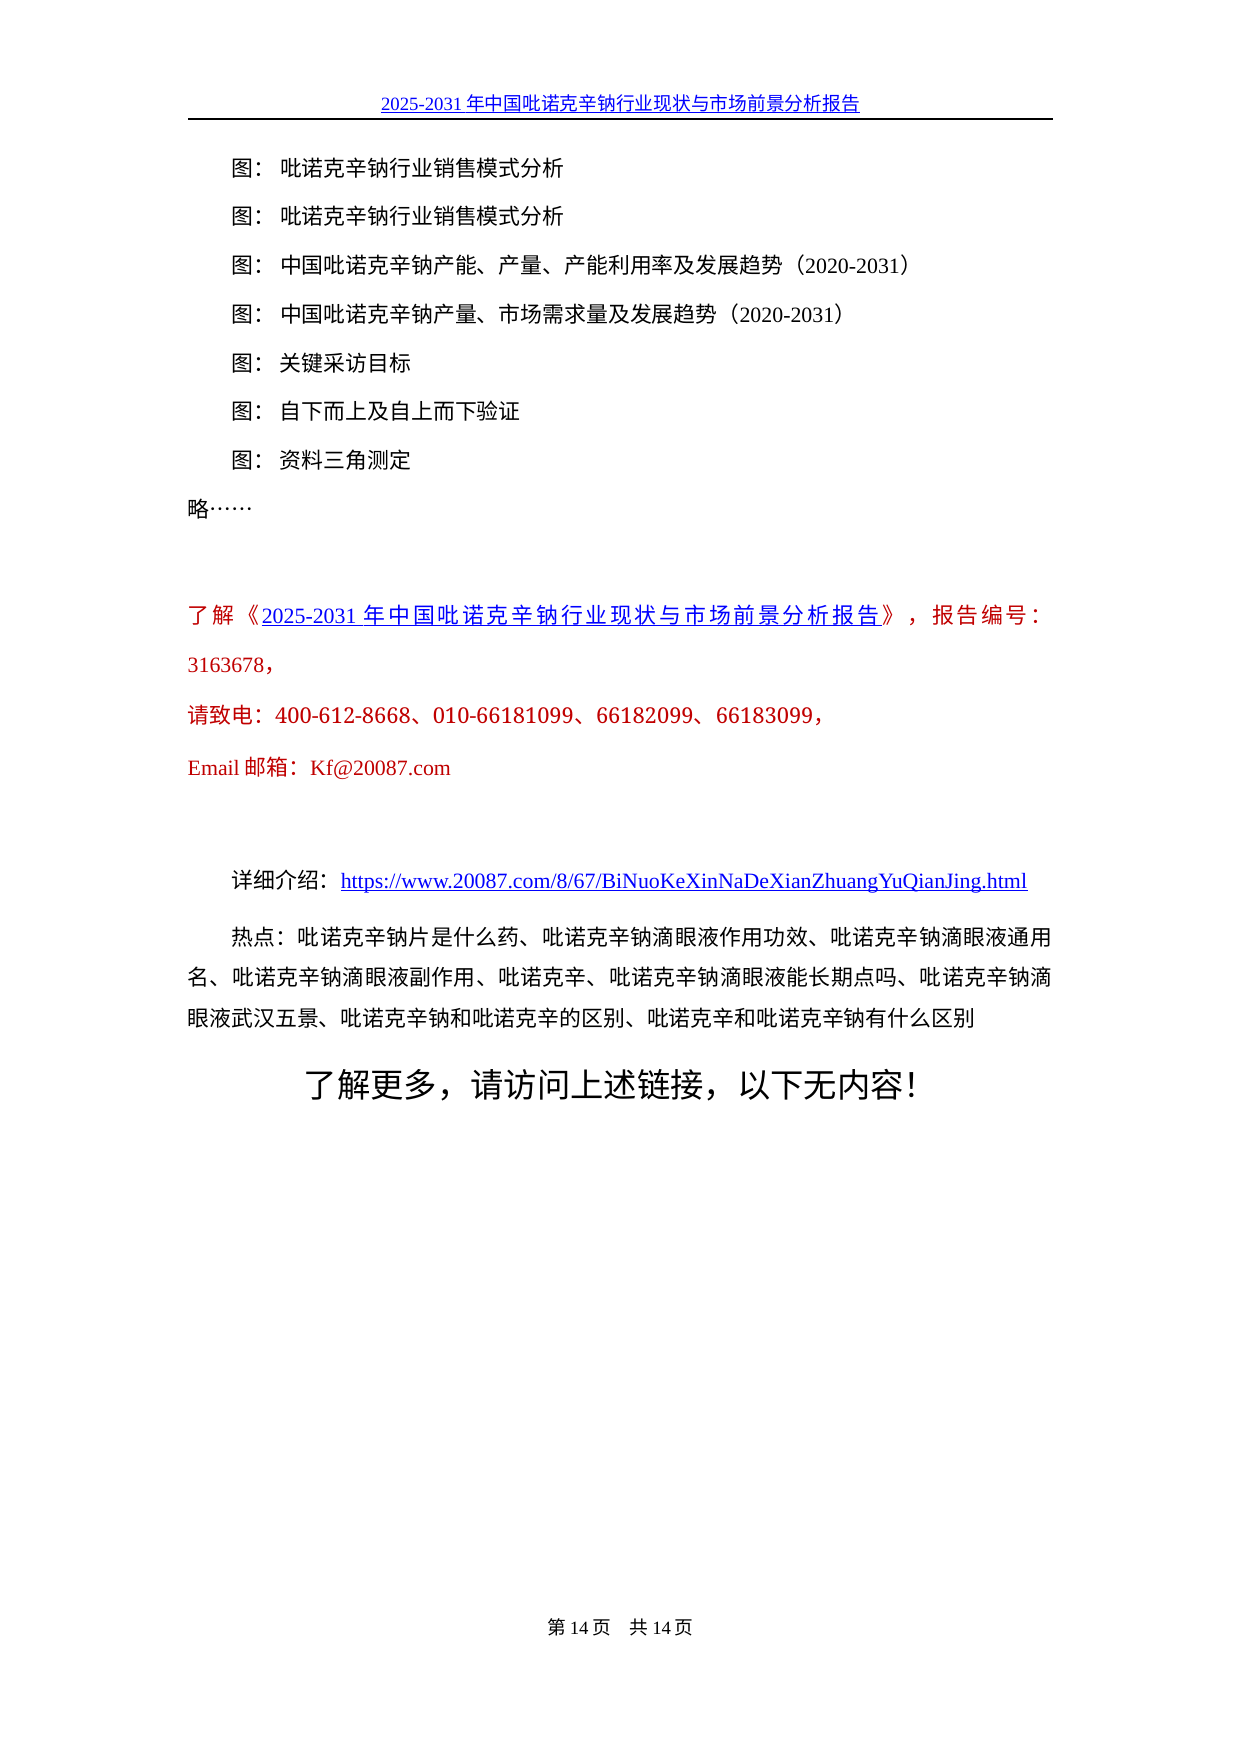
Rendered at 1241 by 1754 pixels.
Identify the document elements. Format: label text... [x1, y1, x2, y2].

text Email邮箱：Kf@20087.com [187, 750, 1053, 782]
text 请致电：400-612-8668、010-66181099、66182099、66183099， [187, 698, 1053, 731]
text 详细介绍：https://www.20087.com/8/67/BiNuoKeXinNaDeXianZhuangYuQianJing.html [187, 863, 1053, 895]
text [187, 150, 1053, 524]
text 了解《2025-2031年中国吡诺克辛钠行业现状与市场前景分析报告》，报告编号：3163678， [187, 598, 1053, 679]
title 了解更多，请访问上述链接，以下无内容！ [187, 1051, 1053, 1116]
text 热点：吡诺克辛钠片是什么药、吡诺克辛钠滴眼液作用功效、吡诺克辛钠滴眼液通用名、吡诺克辛钠滴眼液副作用、吡诺克辛、吡诺克辛钠滴眼液能长期点吗、吡诺克辛钠滴眼液武汉五景、吡诺克辛钠和吡诺克辛的区别、吡诺克辛和吡诺克辛钠有什么区别 [187, 919, 1053, 1033]
